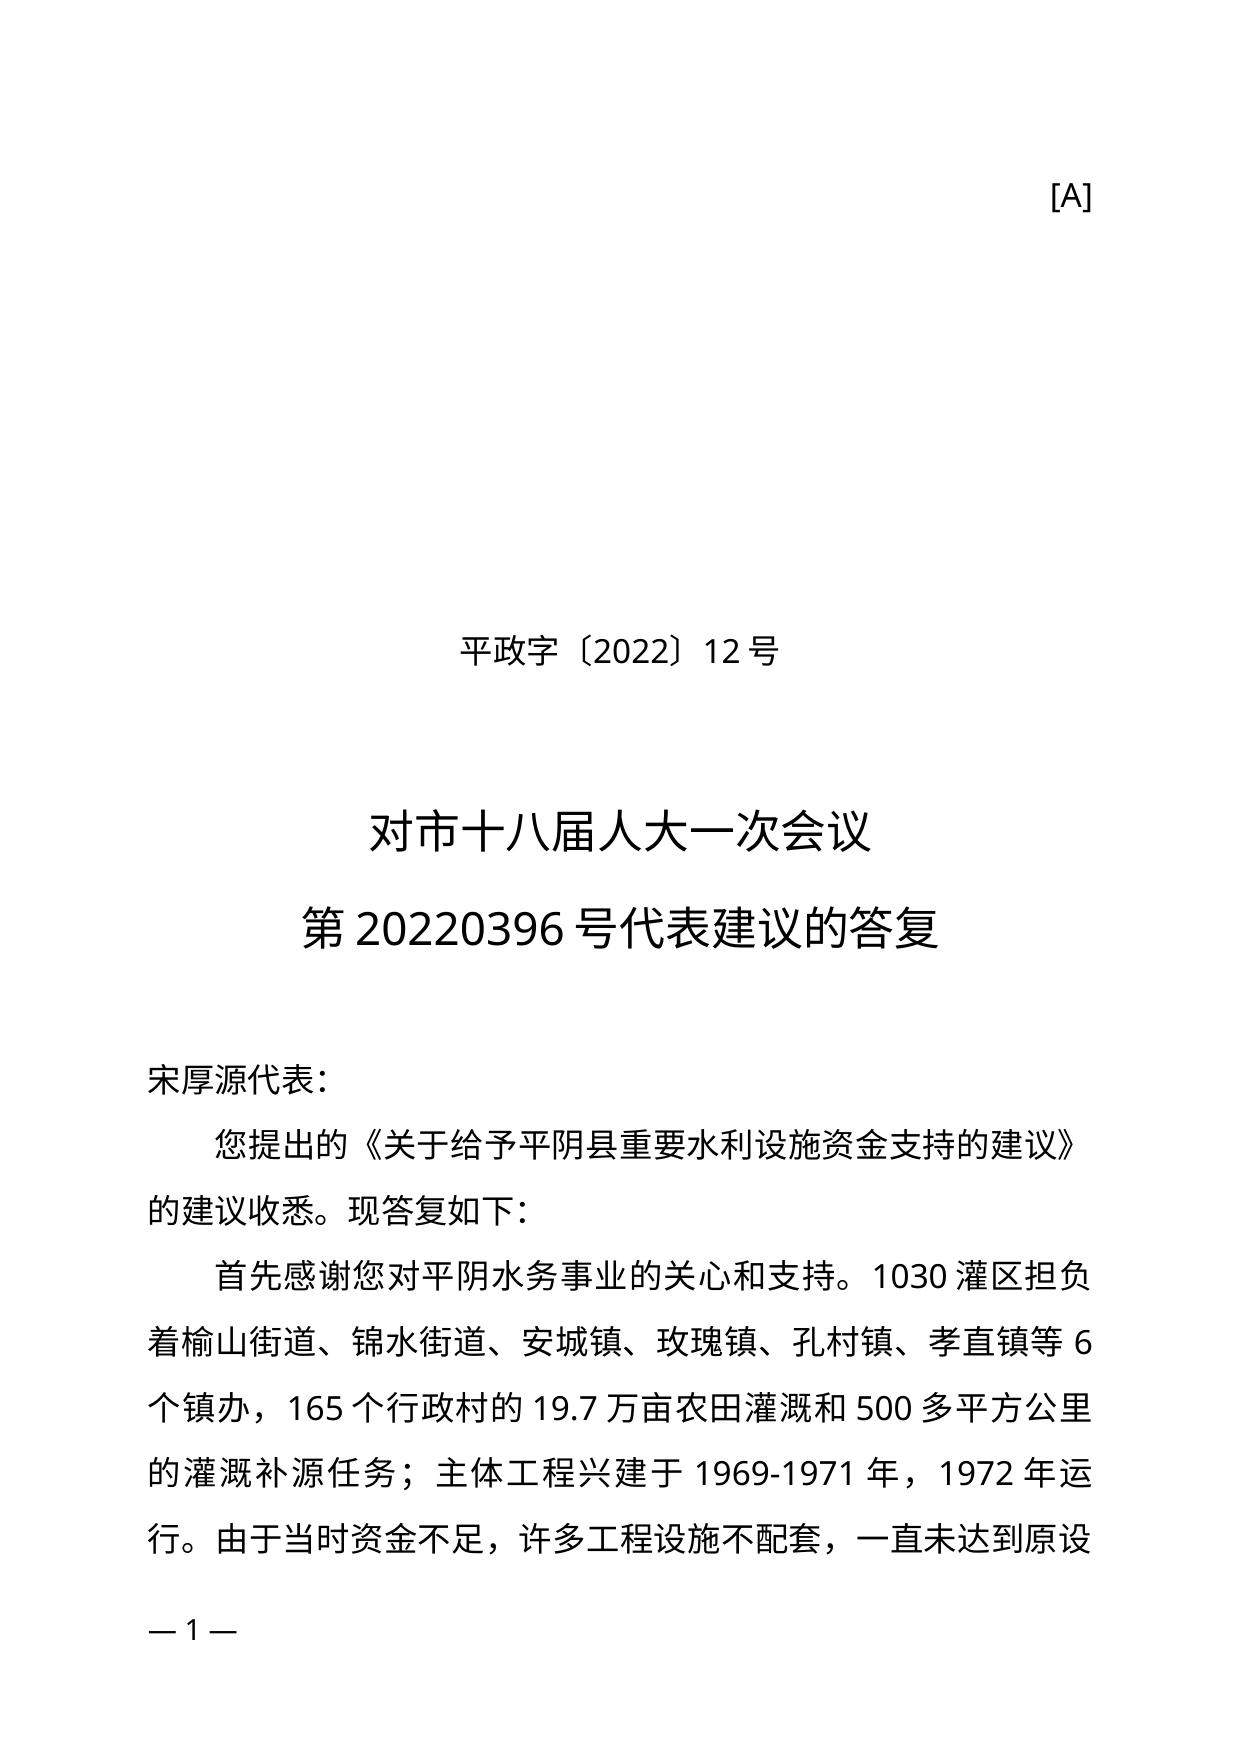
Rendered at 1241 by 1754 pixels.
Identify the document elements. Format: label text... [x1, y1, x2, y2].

text 平政字〔2022〕12号 [148, 617, 1093, 682]
text 第20220396号代表建议的答复 [148, 877, 1093, 974]
text [A] [148, 162, 1093, 227]
text 宋厚源代表： [148, 1039, 1093, 1105]
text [148, 1236, 1093, 1564]
text 您提出的《关于给予平阴县重要水利设施资金支持的建议》的建议收悉。现答复如下： [148, 1105, 1093, 1236]
text 对市十八届人大一次会议 [148, 779, 1093, 877]
